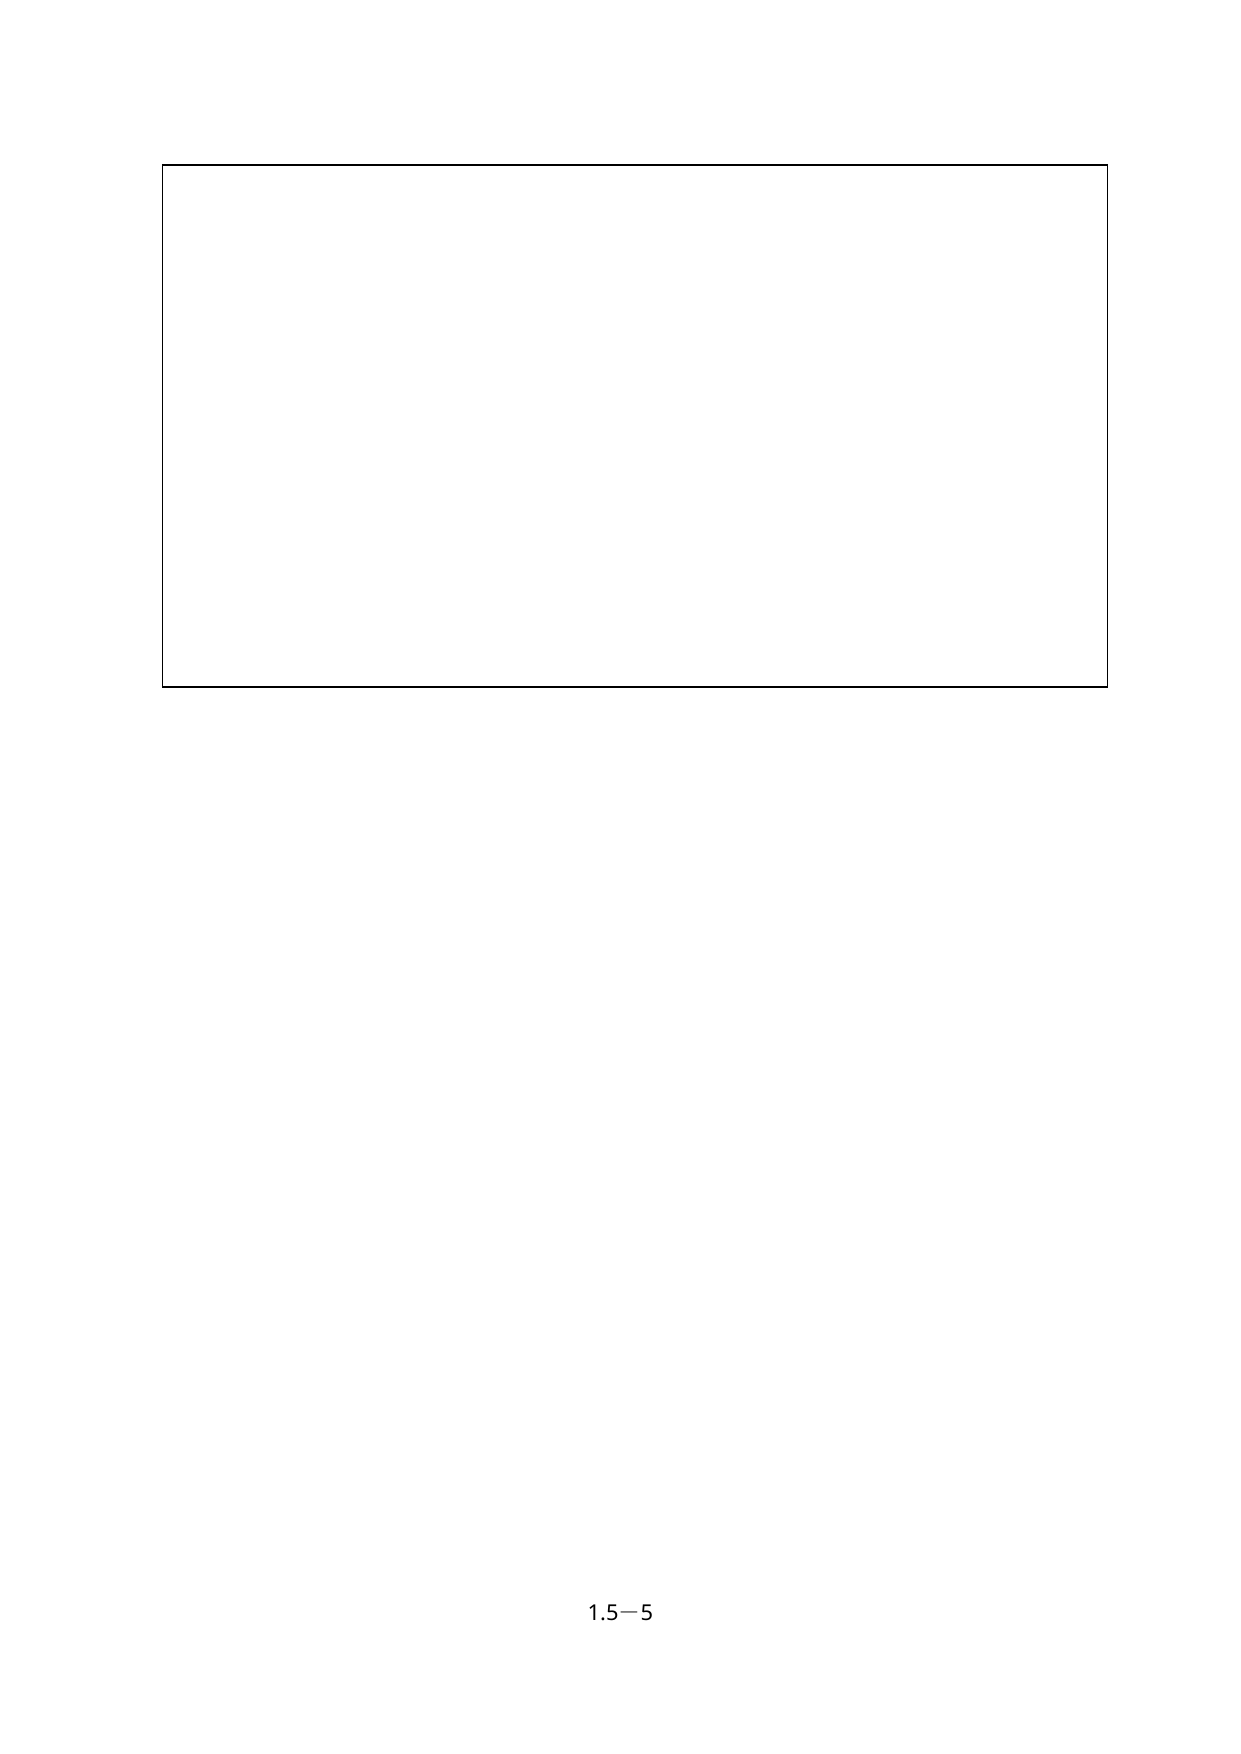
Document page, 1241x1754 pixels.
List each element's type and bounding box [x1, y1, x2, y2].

table_cell [163, 166, 1107, 686]
